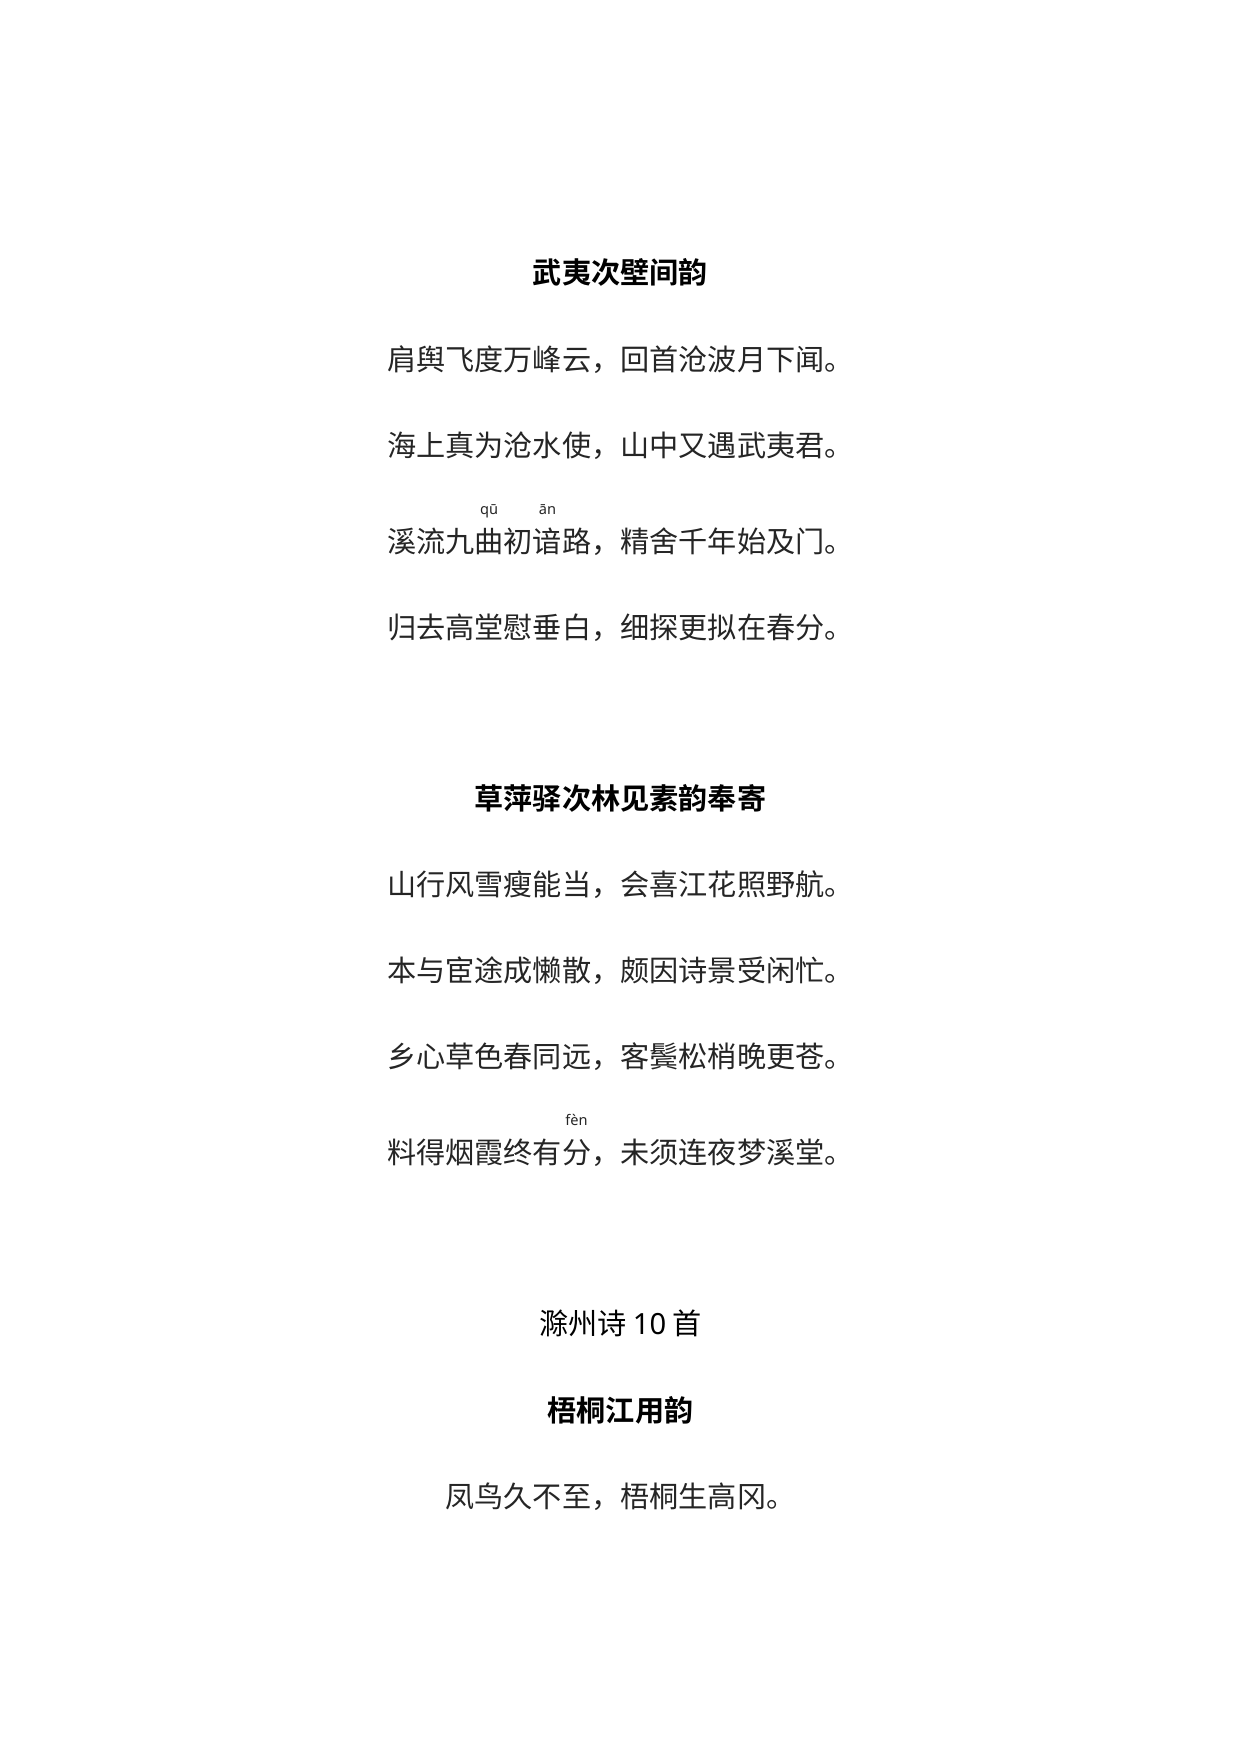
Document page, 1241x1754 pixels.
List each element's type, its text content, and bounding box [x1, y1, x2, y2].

text 草萍驿次林见素韵奉寄 [187, 764, 1053, 829]
text 梧桐江用韵 [187, 1376, 1053, 1441]
text 山行风雪瘦能当，会喜江花照野航。 [187, 850, 1053, 915]
text 滁州诗10首 [187, 1289, 1053, 1354]
text 归去高堂慰垂白，细探更拟在春分。 [187, 593, 1053, 658]
text 本与宦途成懒散，颇因诗景受闲忙。 [187, 936, 1053, 1001]
text 凤鸟久不至，梧桐生高冈。 [187, 1462, 1053, 1527]
text 乡心草色春同远，客鬓松梢晚更苍。 [187, 1023, 1053, 1088]
text 料得烟霞终有，未须连夜梦溪堂。 [187, 1109, 1053, 1174]
text 海上真为沧水使，山中又遇武夷君。 [187, 411, 1053, 476]
text 武夷次壁间韵 [187, 239, 1053, 304]
text 肩舆飞度万峰云，回首沧波月下闻。 [187, 325, 1053, 390]
text 溪流九初路，精舍千年始及门。 [187, 497, 1053, 562]
